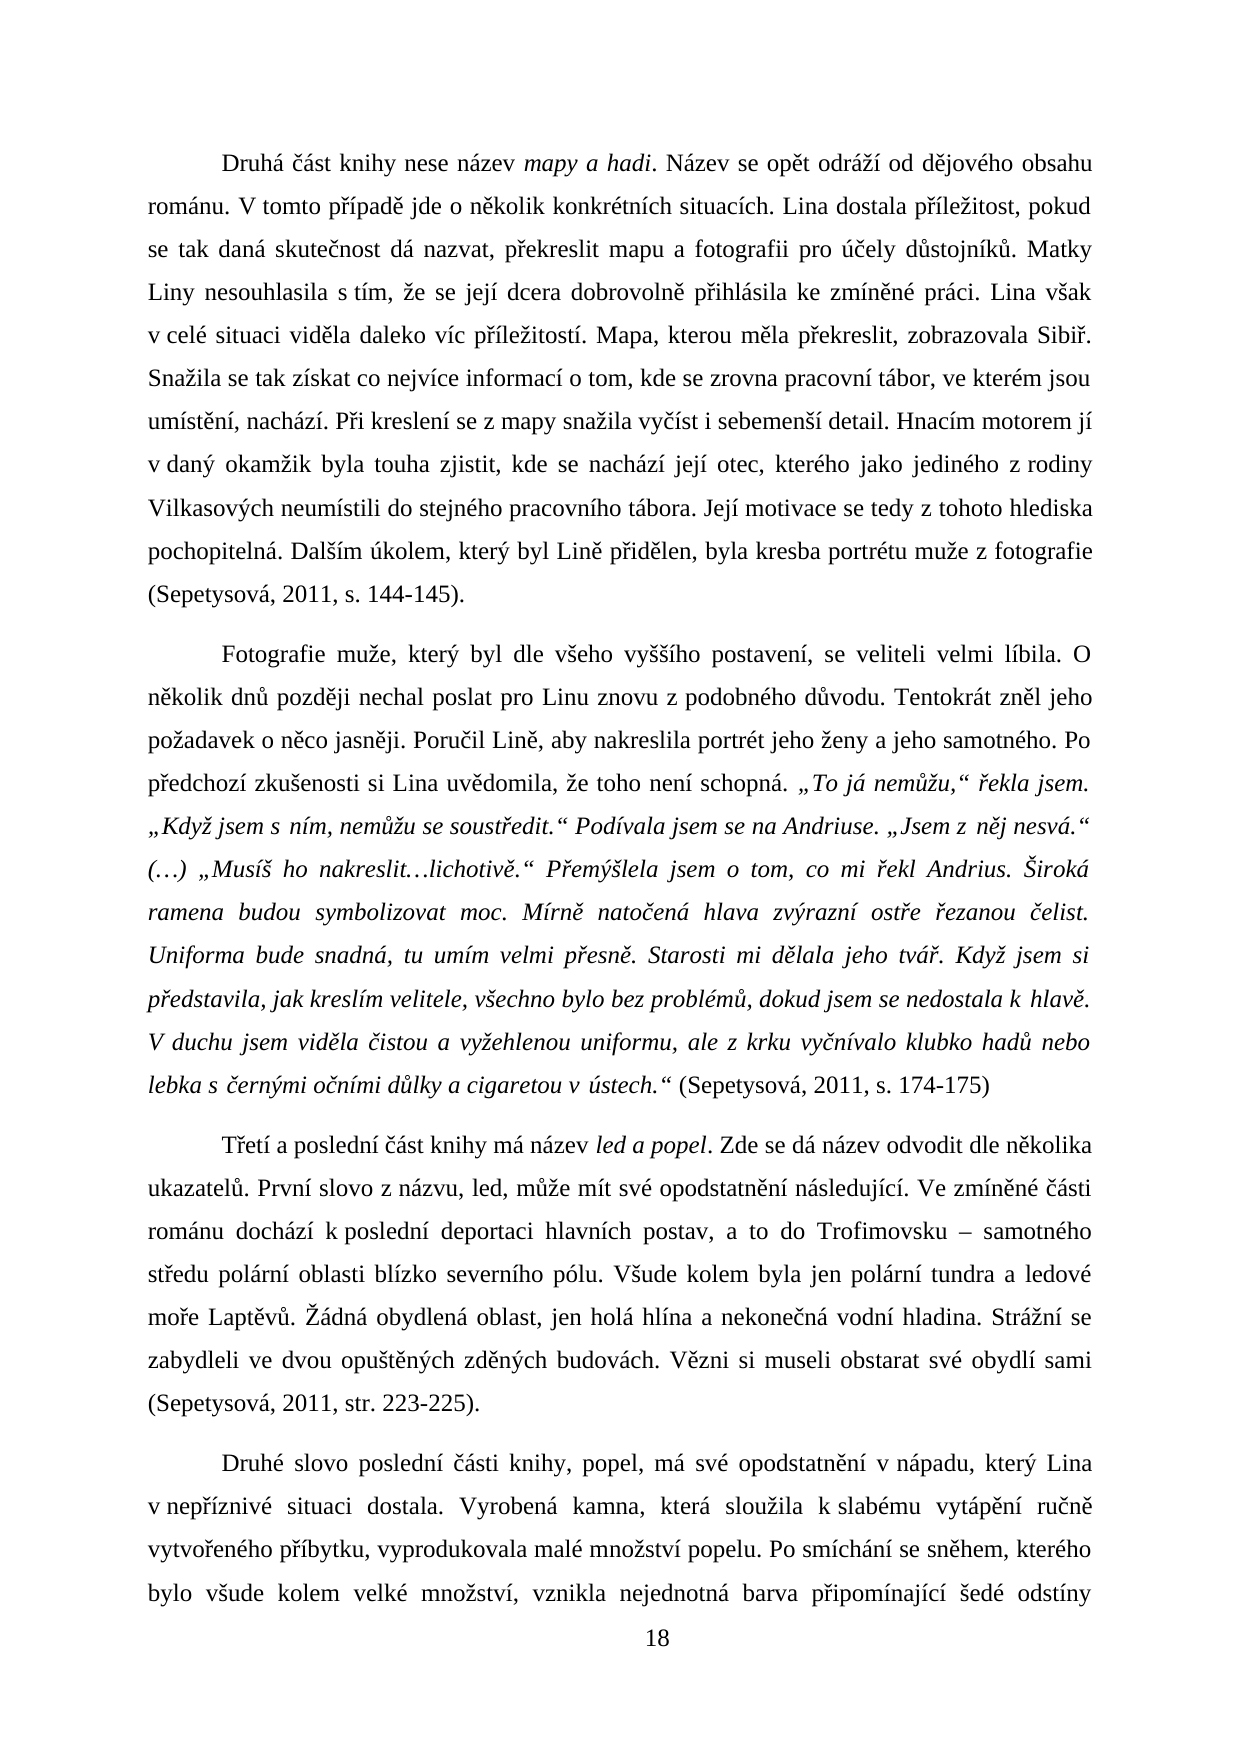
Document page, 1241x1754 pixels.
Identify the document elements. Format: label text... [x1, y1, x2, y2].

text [148, 1448, 1093, 1606]
text Fotografie muže, který byl dle všeho vyššího postavení, se veliteli velmi líbila. O několik dnů později nechal poslat pro Linu znovu z podobného důvodu. Tentokrát zněl jeho požadavek o něco jasněji. Poručil Lině, aby nakreslila portrét jeho ženy a jeho samotného. Po předchozí zkušenosti si Lina uvědomila, že toho není schopná. „To já nemůžu,“ řekla jsem. „Když jsem s ním, nemůžu se soustředit.“ Podívala jsem se na Andriuse. „Jsem z něj nesvá.“ (…) „Musíš ho nakreslit…lichotivě.“ Přemýšlela jsem o tom, co mi řekl Andrius. Široká ramena budou symbolizovat moc. Mírně natočená hlava zvýrazní ostře řezanou čelist. Uniforma bude snadná, tu umím velmi přesně. Starosti mi dělala jeho tvář. Když jsem si představila, jak kreslím velitele, všechno bylo bez problémů, dokud jsem se nedostala k hlavě. V duchu jsem viděla čistou a vyžehlenou uniformu, ale z krku vyčnívalo klubko hadů nebo lebka s černými očními důlky a cigaretou v ústech.“ (Sepetysová, 2011, s. 174-175) [148, 639, 1093, 1099]
text Třetí a poslední část knihy má název led a popel. Zde se dá název odvodit dle několika ukazatelů. První slovo z názvu, led, může mít své opodstatnění následující. Ve zmíněné části románu dochází k poslední deportaci hlavních postav, a to do Trofimovsku – samotného středu polární oblasti blízko severního pólu. Všude kolem byla jen polární tundra a ledové moře Laptěvů. Žádná obydlená oblast, jen holá hlína a nekonečná vodní hladina. Strážní se zabydleli ve dvou opuštěných zděných budovách. Vězni si museli obstarat své obydlí sami (Sepetysová, 2011, str. 223-225). [148, 1130, 1093, 1417]
text Druhá část knihy nese název mapy a hadi. Název se opět odráží od dějového obsahu románu. V tomto případě jde o několik konkrétních situacích. Lina dostala příležitost, pokud se tak daná skutečnost dá nazvat, překreslit mapu a fotografii pro účely důstojníků. Matky Liny nesouhlasila s tím, že se její dcera dobrovolně přihlásila ke zmíněné práci. Lina však v celé situaci viděla daleko víc příležitostí. Mapa, kterou měla překreslit, zobrazovala Sibiř. Snažila se tak získat co nejvíce informací o tom, kde se zrovna pracovní tábor, ve kterém jsou umístění, nachází. Při kreslení se z mapy snažila vyčíst i sebemenší detail. Hnacím motorem jí v daný okamžik byla touha zjistit, kde se nachází její otec, kterého jako jediného z rodiny Vilkasových neumístili do stejného pracovního tábora. Její motivace se tedy z tohoto hlediska pochopitelná. Dalším úkolem, který byl Lině přidělen, byla kresba portrétu muže z fotografie (Sepetysová, 2011, s. 144-145). [148, 148, 1093, 608]
